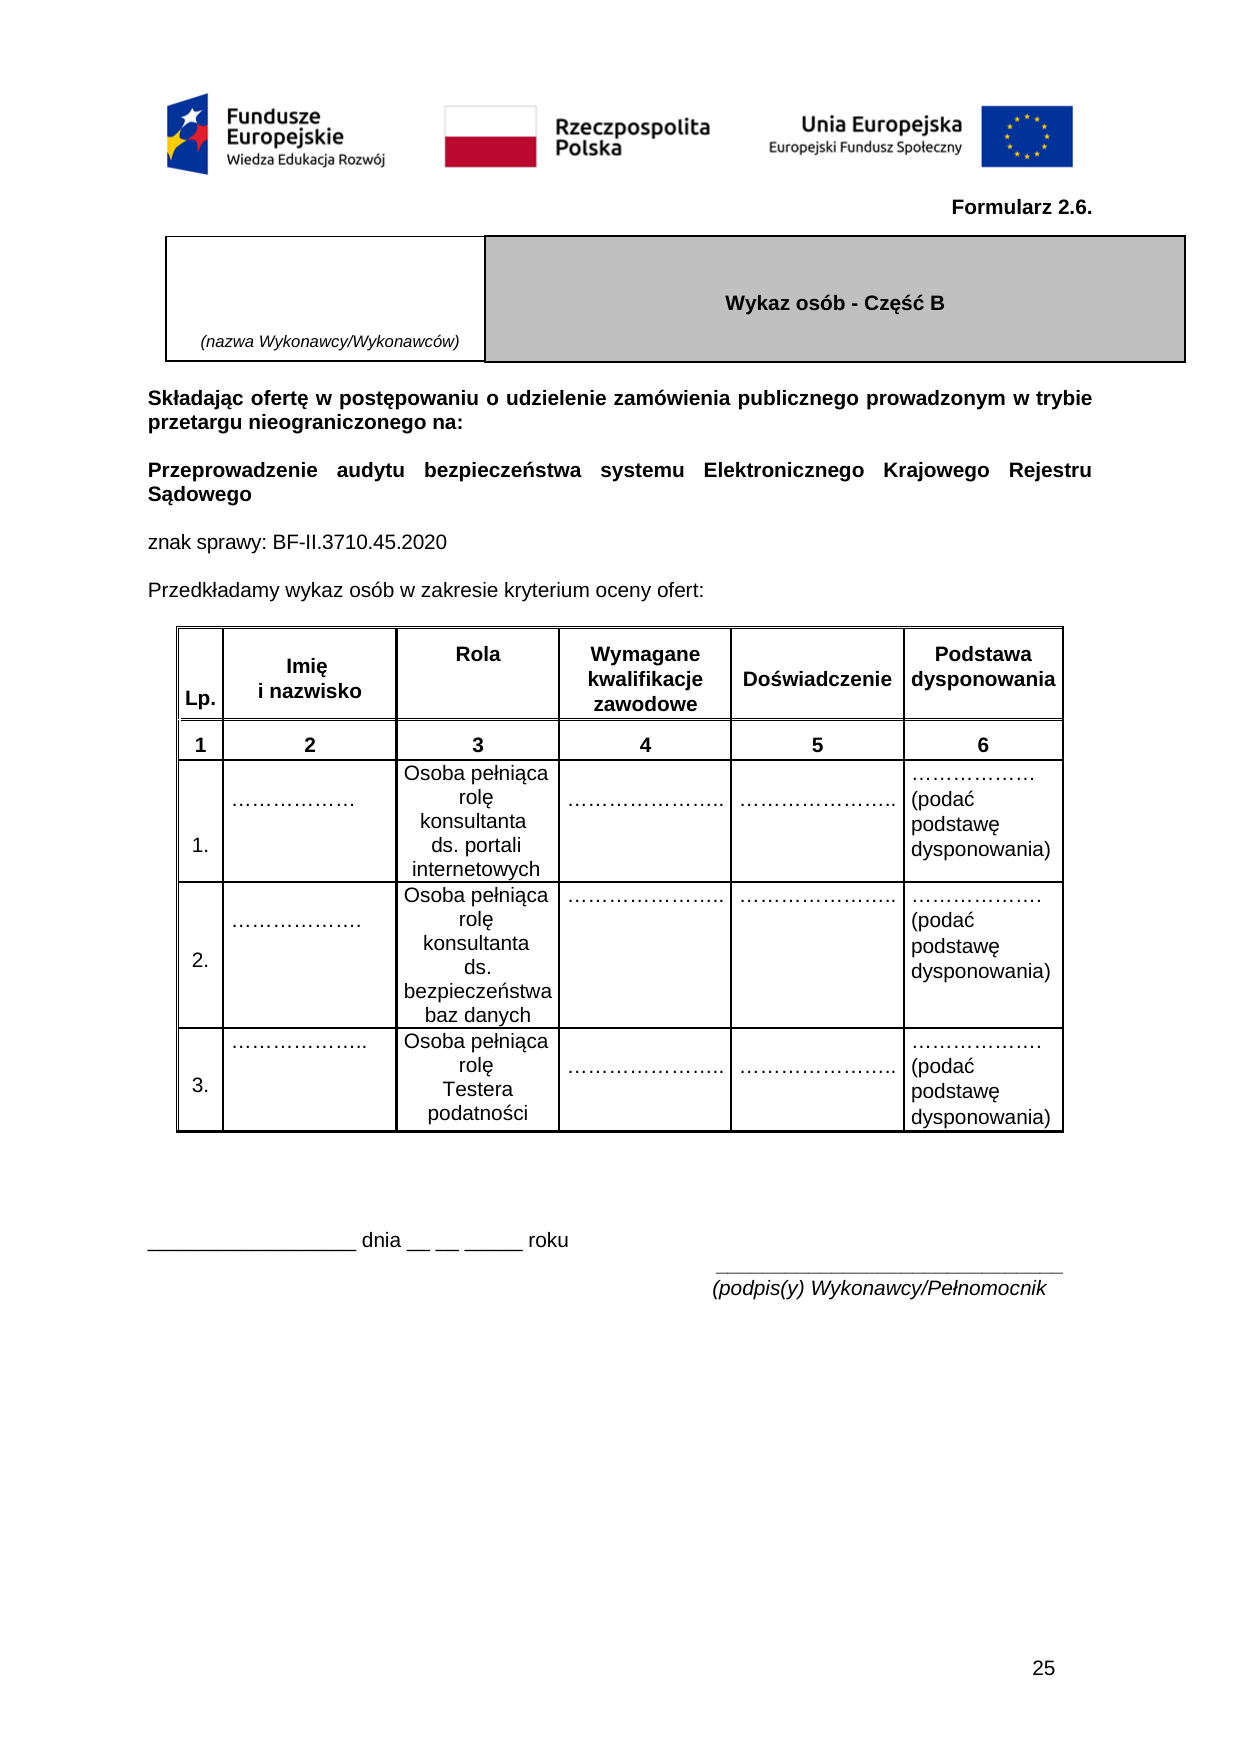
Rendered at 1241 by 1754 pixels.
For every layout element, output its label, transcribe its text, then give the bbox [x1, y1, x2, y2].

table_cell ………………….. [560, 883, 730, 1027]
table_header Lp. [179, 629, 222, 718]
table_header Rola [398, 629, 558, 718]
table_cell 6 [905, 721, 1062, 759]
table_cell ……………… [224, 761, 395, 881]
table_cell ………………….. [560, 1029, 730, 1130]
table_cell 2. [179, 883, 222, 1027]
table_cell 1 [179, 718, 222, 759]
table_cell ………………….. [732, 883, 903, 1027]
text Formularz 2.6. [148, 195, 1093, 218]
table_header Wymagane kwalifikacje zawodowe [560, 629, 730, 718]
table_cell 3 [398, 721, 558, 759]
table_cell ………………. (podać podstawę dysponowania) [905, 883, 1062, 1027]
table_header Doświadczenie [732, 629, 903, 718]
table_cell 3. [179, 1029, 222, 1130]
text Przeprowadzenie audytu bezpieczeństwa systemu Elektronicznego Krajowego Rejestru Sądowego [148, 458, 1093, 506]
table_cell 2 [224, 721, 395, 759]
picture [147, 73, 1093, 195]
table_cell ……………….. [224, 1029, 395, 1130]
table_cell ………………….. [732, 1029, 903, 1130]
table_cell ………………….. [732, 761, 903, 881]
table_cell Osoba pełniąca rolę konsultanta ds. portali internetowych [398, 761, 558, 881]
table_cell 1. [179, 761, 222, 881]
text Przedkładamy wykaz osób w zakresie kryterium oceny ofert: [148, 578, 1093, 602]
table_cell ………………. (podać podstawę dysponowania) [905, 1029, 1062, 1130]
table_cell Osoba pełniąca rolę Testera podatności [398, 1029, 558, 1130]
text ______________________________ [148, 1252, 1093, 1276]
table_cell 5 [732, 721, 903, 759]
text Składając ofertę w postępowaniu o udzielenie zamówienia publicznego prowadzonym w trybie przetargu nieograniczonego na: [148, 386, 1093, 434]
text __________________ dnia __ __ _____ roku [148, 1228, 1093, 1252]
table_cell ………………. [224, 883, 395, 1027]
table_cell 4 [560, 721, 730, 759]
table_header Imię i nazwisko [224, 629, 395, 718]
table_cell Osoba pełniąca rolę konsultanta ds. bezpieczeństwa baz danych [398, 883, 558, 1027]
text znak sprawy: BF-II.3710.45.2020 [148, 530, 1093, 554]
table_cell ……………… (podać podstawę dysponowania) [905, 761, 1062, 881]
table_cell ………………….. [560, 761, 730, 881]
table_header Podstawa dysponowania [905, 629, 1062, 718]
text (podpis(y) Wykonawcy/Pełnomocnik [148, 1276, 1093, 1300]
